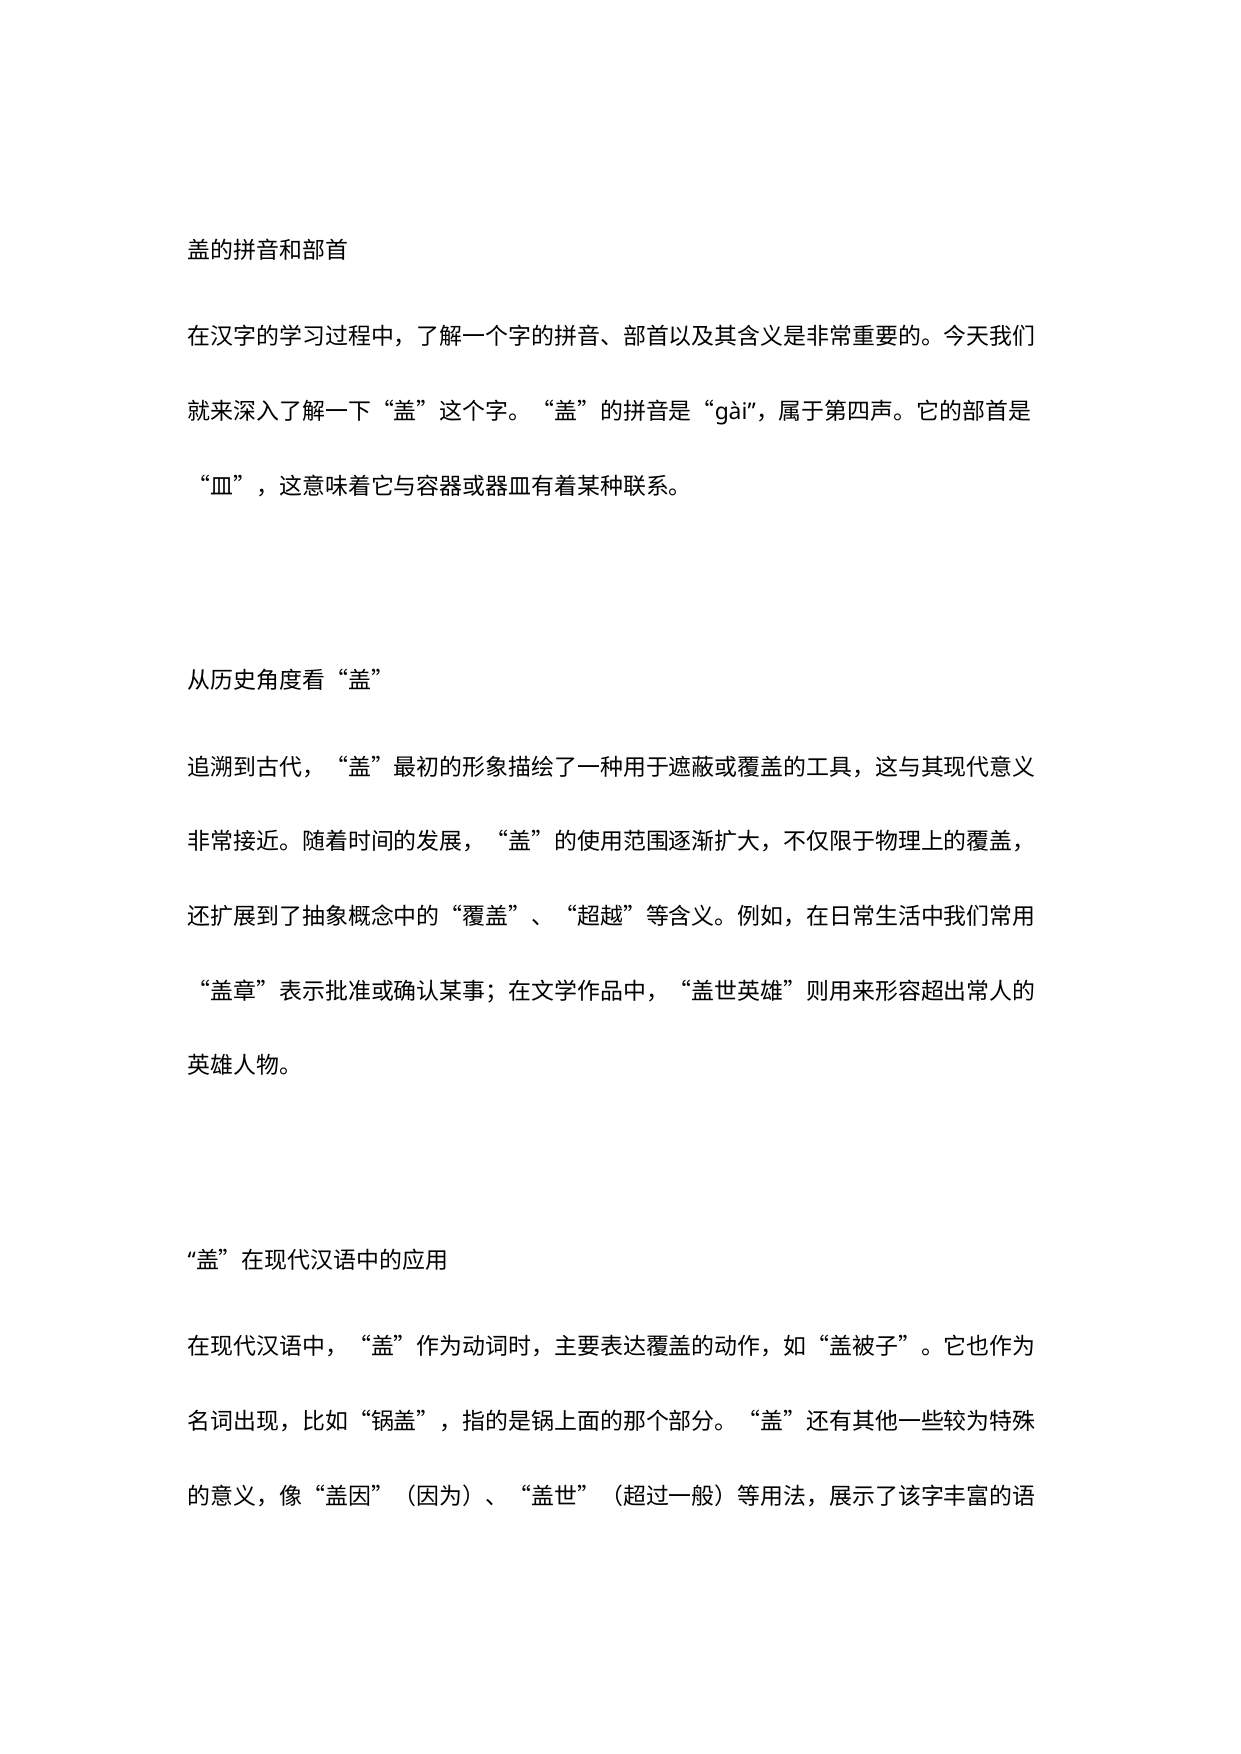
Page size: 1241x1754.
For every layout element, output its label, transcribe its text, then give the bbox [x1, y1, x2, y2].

text “盖”在现代汉语中的应用 [187, 1226, 1053, 1291]
text 从历史角度看“盖” [187, 646, 1053, 711]
text 盖的拼音和部首 [187, 216, 1053, 281]
text 在汉字的学习过程中，了解一个字的拼音、部首以及其含义是非常重要的。今天我们就来深入了解一下“盖”这个字。“盖”的拼音是“gài”，属于第四声。它的部首是“皿”，这意味着它与容器或器皿有着某种联系。 [187, 302, 1053, 517]
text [187, 1312, 1053, 1527]
text 追溯到古代，“盖”最初的形象描绘了一种用于遮蔽或覆盖的工具，这与其现代意义非常接近。随着时间的发展，“盖”的使用范围逐渐扩大，不仅限于物理上的覆盖，还扩展到了抽象概念中的“覆盖”、“超越”等含义。例如，在日常生活中我们常用“盖章”表示批准或确认某事；在文学作品中，“盖世英雄”则用来形容超出常人的英雄人物。 [187, 733, 1053, 1096]
